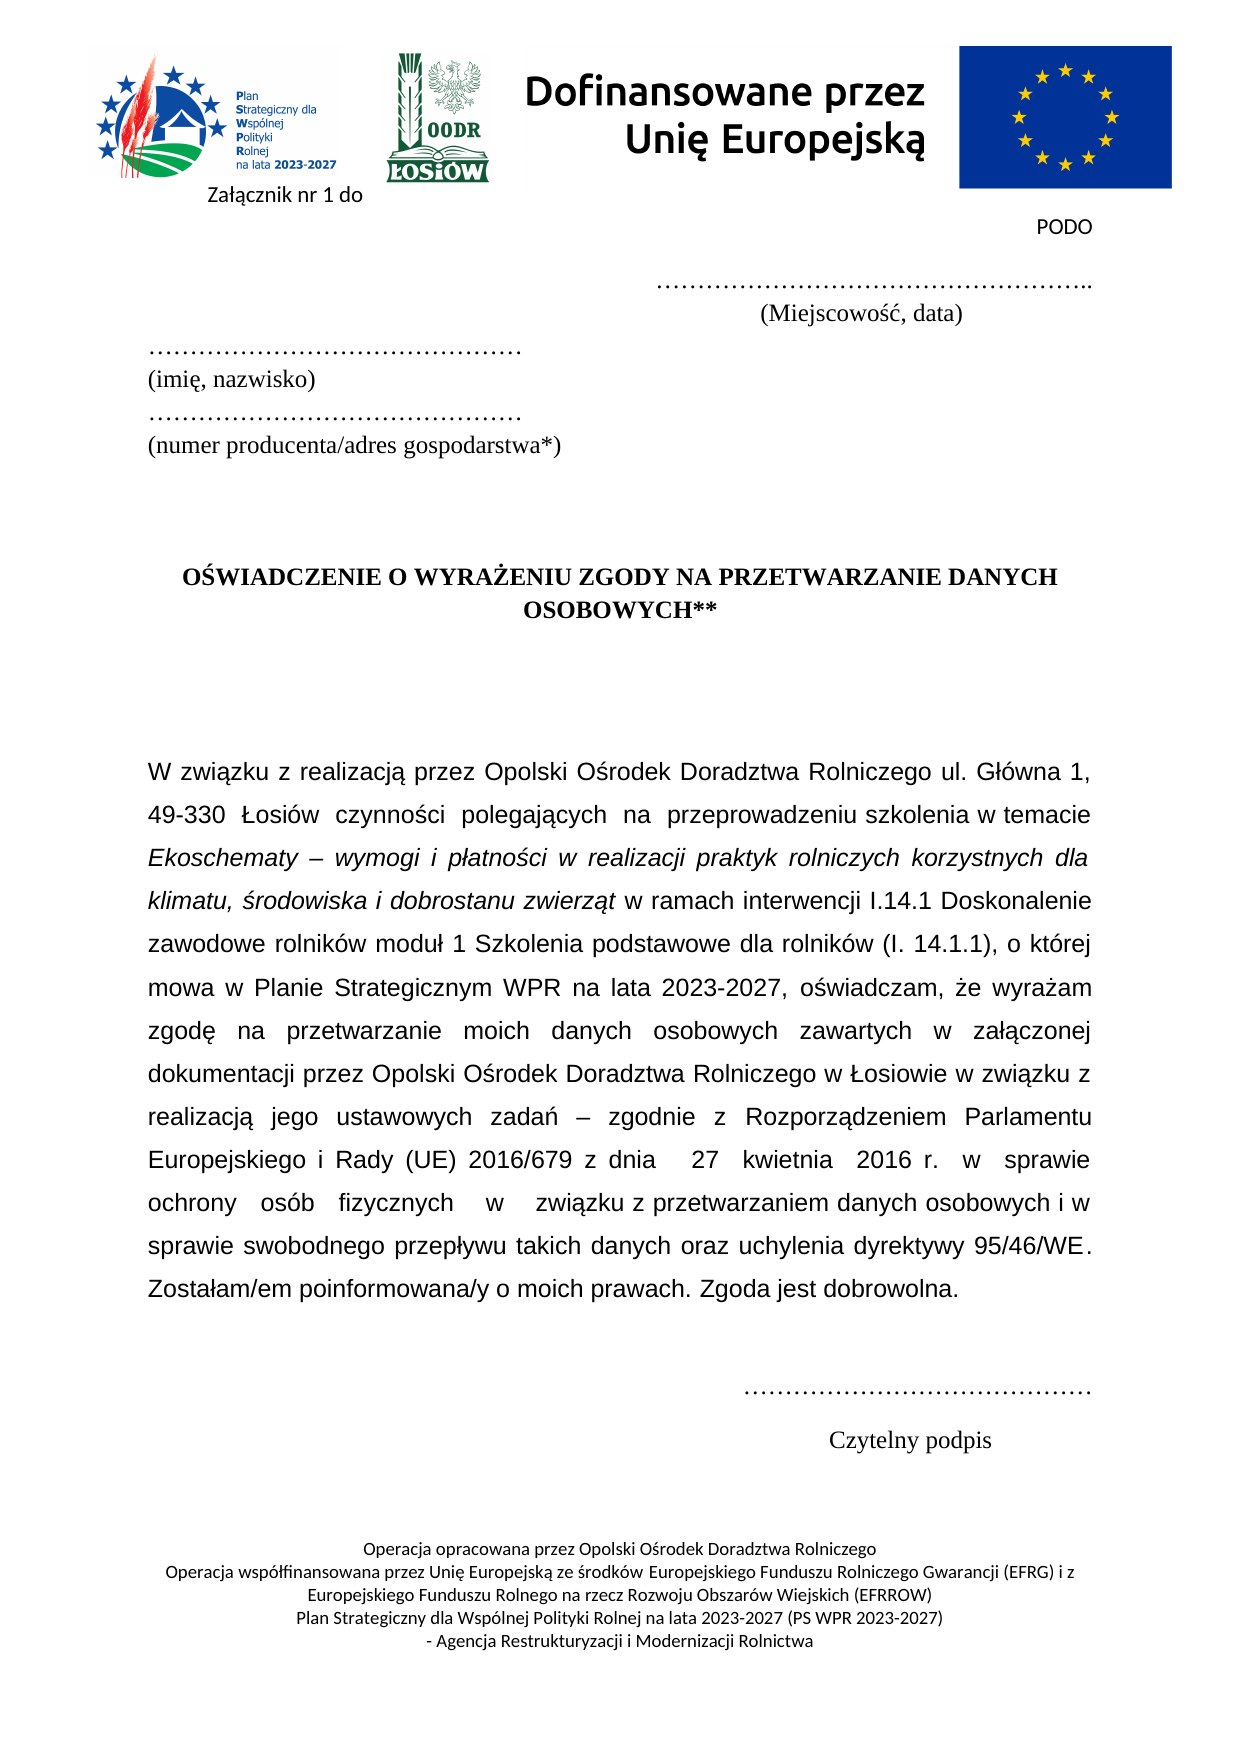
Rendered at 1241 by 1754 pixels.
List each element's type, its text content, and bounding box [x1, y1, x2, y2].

text Załącznik nr 1 do PODO [148, 148, 1092, 236]
text (Miejscowość, data) [148, 294, 1092, 323]
text …………………………………… [148, 1367, 1092, 1396]
picture [382, 51, 492, 183]
text (numer producenta/adres gospodarstwa*) [148, 426, 1092, 455]
picture [525, 42, 1180, 196]
text Czytelny podpis [148, 1421, 1092, 1450]
text …………………………………………….. [148, 261, 1092, 290]
text ……………………………………… [148, 327, 1092, 356]
text W związku z realizacją przez Opolski Ośrodek Doradztwa Rolniczego ul. Główna 1, 49-330 Łosiów czynności polegających na przeprowadzeniu szkolenia w temacie Ekoschematy – wymogi i płatności w realizacji praktyk rolniczych korzystnych dla klimatu, środowiska i dobrostanu zwierząt w ramach interwencji I.14.1 Doskonalenie zawodowe rolników moduł 1 Szkolenia podstawowe dla rolników (I. 14.1.1), o której mowa w Planie Strategicznym WPR na lata 2023-2027, oświadczam, że wyrażam zgodę na przetwarzanie moich danych osobowych zawartych w załączonej dokumentacji przez Opolski Ośrodek Doradztwa Rolniczego w Łosiowie w związku z realizacją jego ustawowych zadań – zgodnie z Rozporządzeniem Parlamentu Europejskiego i Rady (UE) 2016/679 z dnia 27 kwietnia 2016 r. w sprawie ochrony osób fizycznych w związku z przetwarzaniem danych osobowych i w sprawie swobodnego przepływu takich danych oraz uchylenia dyrektywy 95/46/WE. Zostałam/em poinformowana/y o moich prawach. Zgoda jest dobrowolna. [148, 753, 1092, 1299]
text (imię, nazwisko) [148, 360, 1092, 389]
text ……………………………………… [148, 393, 1092, 422]
picture [87, 42, 343, 182]
text OŚWIADCZENIE O WYRAŻENIU ZGODY NA PRZETWARZANIE DANYCH OSOBOWYCH** [148, 558, 1092, 620]
